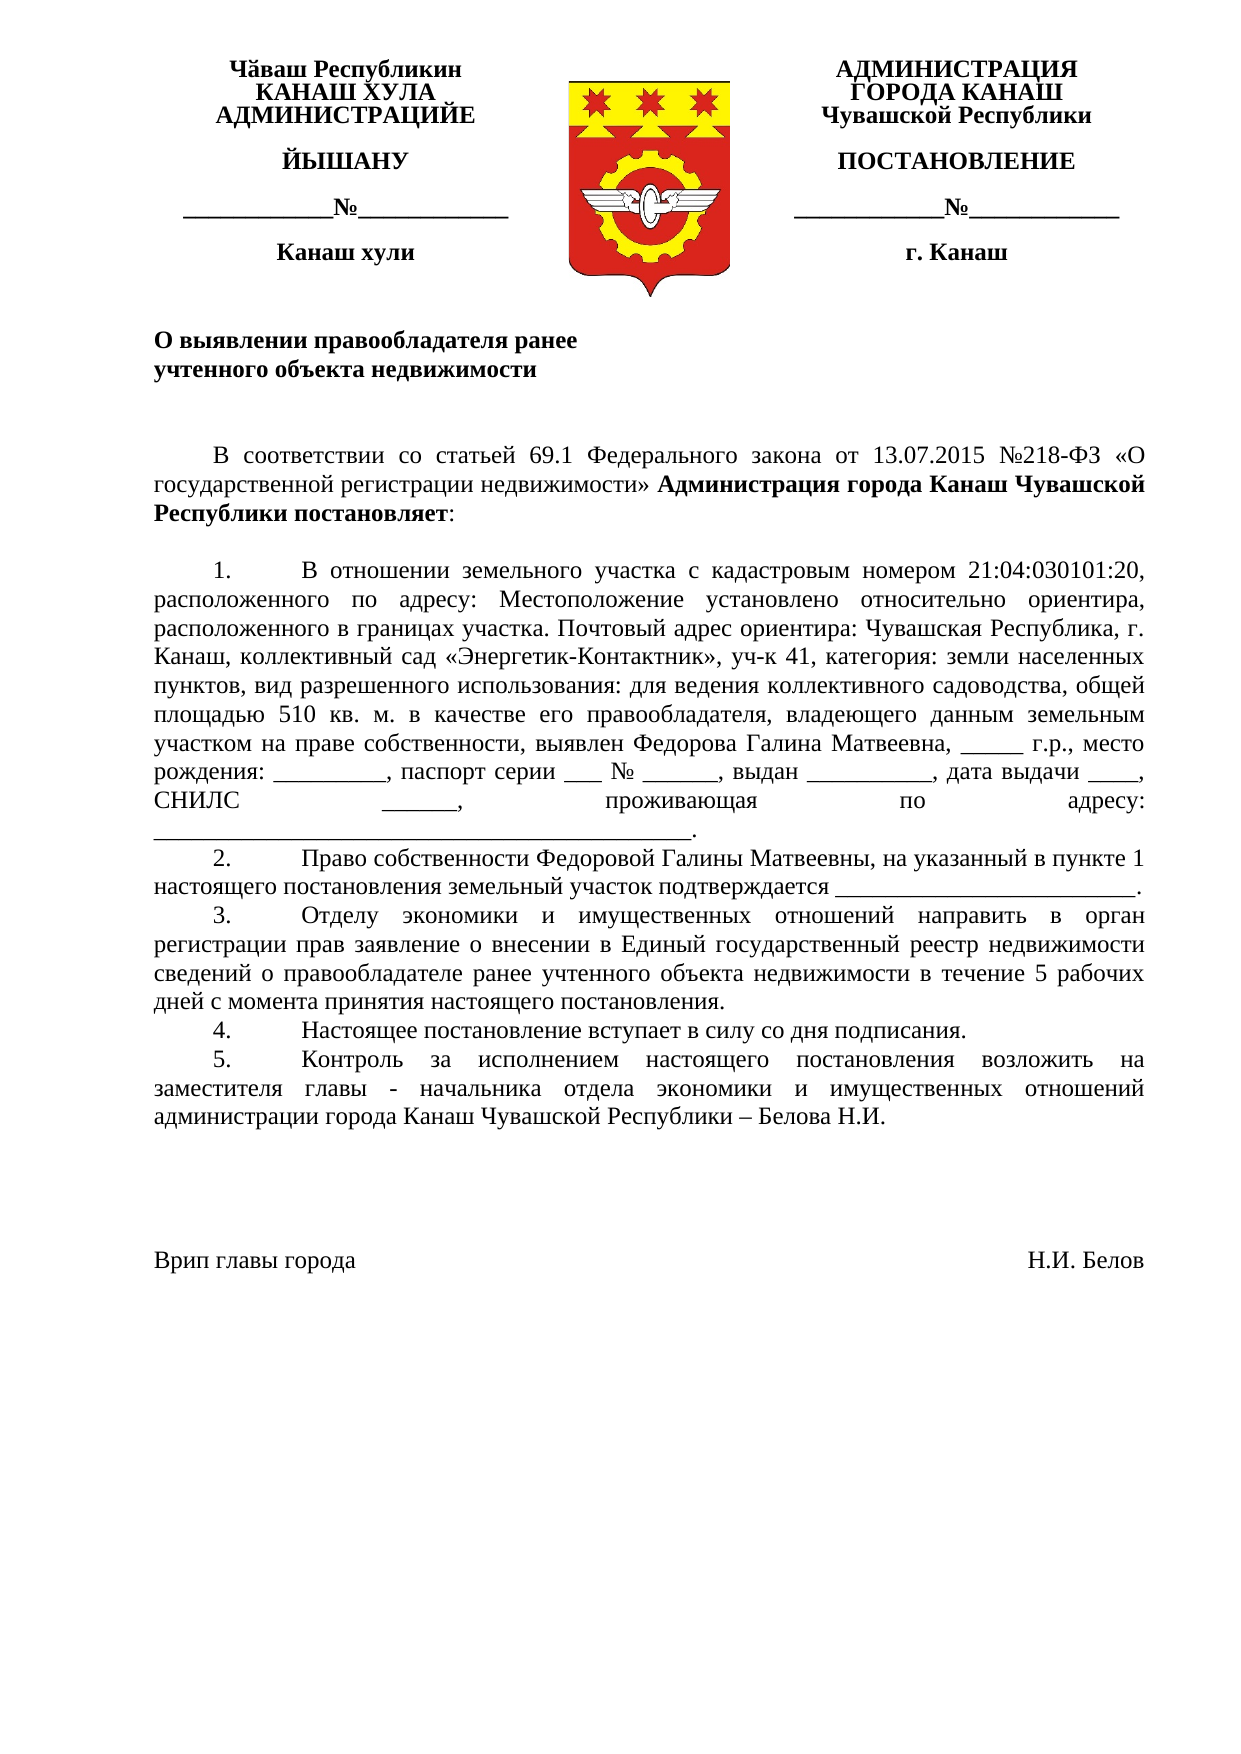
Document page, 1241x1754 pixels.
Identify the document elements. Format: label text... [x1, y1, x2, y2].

text 4. Настоящее постановление вступает в силу со дня подписания. [153, 1015, 1146, 1044]
text В соответствии со статьей 69.1 Федерального закона от 13.07.2015 №218-ФЗ «О государственной регистрации недвижимости» Администрация города Канаш Чувашской Республики постановляет: [153, 440, 1146, 526]
text учтенного объекта недвижимости [153, 354, 1146, 383]
table_header Чӑваш Республикин КАНАШ ХУЛА АДМИНИСТРАЦИЙЕ ЙЫШАНУ ____________№____________ Канаш хули [154, 59, 537, 296]
text 3. Отделу экономики и имущественных отношений направить в орган регистрации прав заявление о внесении в Единый государственный реестр недвижимости сведений о правообладателе ранее учтенного объекта недвижимости в течение 5 рабочих дней с момента принятия настоящего постановления. [153, 900, 1146, 1015]
table_header [538, 59, 770, 296]
text Врип главы города Н.И. Белов [153, 1245, 1146, 1274]
text 5. Контроль за исполнением настоящего постановления возложить на заместителя главы - начальника отдела экономики и имущественных отношений администрации города Канаш Чувашской Республики – Белова Н.И. [153, 1044, 1146, 1130]
picture [567, 81, 730, 294]
list Право собственности Федоровой Галины Матвеевны, на указанный в пункте 1 настоящего постановления земельный участок подтверждается ________________________. [153, 843, 1146, 900]
list В отношении земельного участка с кадастровым номером 21:04:030101:20, расположенного по адресу: Местоположение установлено относительно ориентира, расположенного в границах участка. Почтовый адрес ориентира: Чувашская Республика, г. Канаш, коллективный сад «Энергетик-Контактник», уч-к 41, категория: земли населенных пунктов, вид разрешенного использования: для ведения коллективного садоводства, общей площадью 510 кв. м. в качестве его правообладателя, владеющего данным земельным участком на праве собственности, выявлен Федорова Галина Матвеевна, _____ г.р., место рождения: _________, паспорт серии ___ № ______, выдан __________, дата выдачи ____, СНИЛС ______, проживающая по адресу: ___________________________________________. [153, 555, 1146, 843]
table_header АДМИНИСТРАЦИЯ ГОРОДА КАНАШ Чувашской Республики ПОСТАНОВЛЕНИЕ ____________№____________ г. Канаш [770, 59, 1143, 296]
text О выявлении правообладателя ранее [153, 325, 1146, 354]
